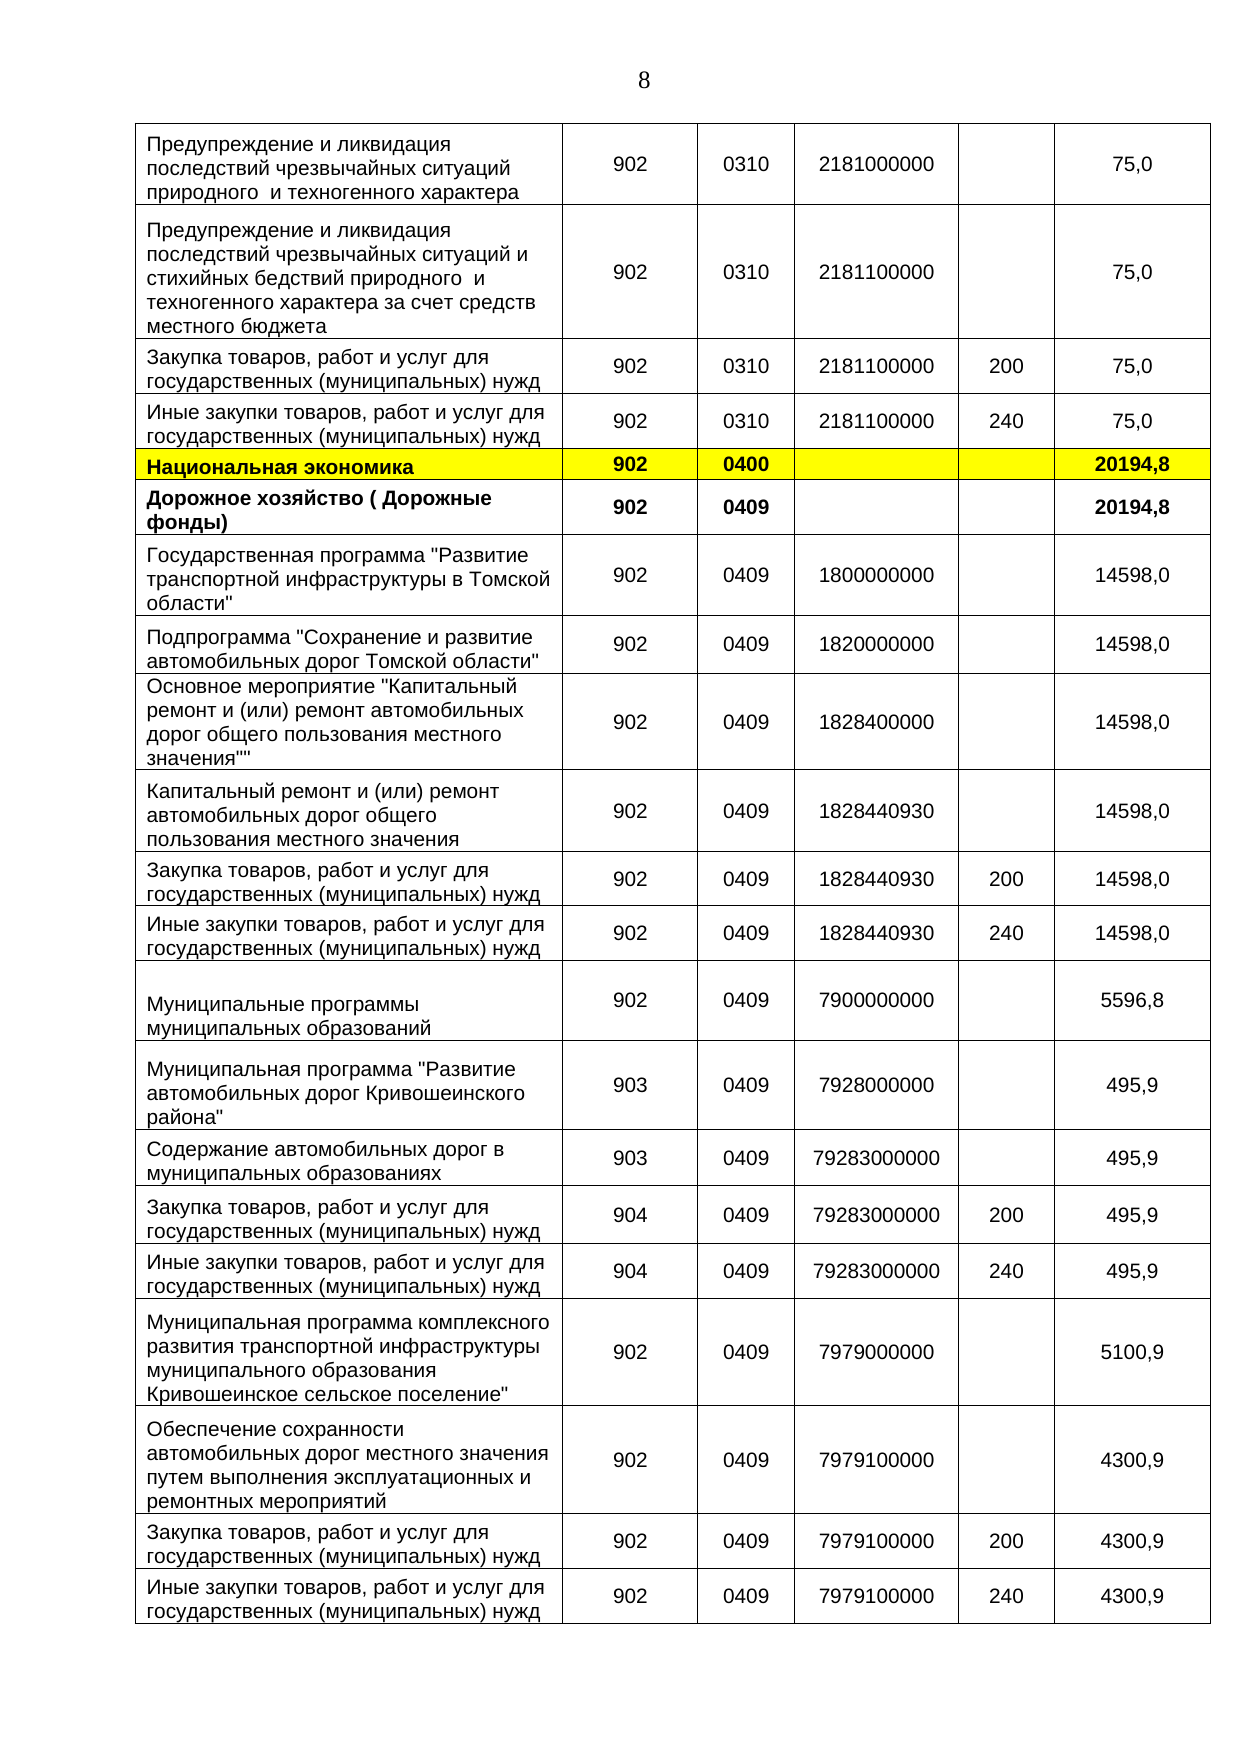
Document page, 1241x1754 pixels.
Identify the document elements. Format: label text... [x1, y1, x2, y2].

table_cell 79283000000 [795, 1186, 958, 1243]
table_cell 7979100000 [795, 1406, 958, 1513]
table_cell 0409 [698, 1244, 794, 1297]
table_cell 2181100000 [795, 394, 958, 447]
table_cell 1828440930 [795, 770, 958, 851]
table_cell 0409 [698, 674, 794, 769]
table_cell Обеспечение сохранности автомобильных дорог местного значения путем выполнения эксплуатационных и ремонтных мероприятий [136, 1406, 562, 1513]
table_cell 2181000000 [795, 124, 958, 204]
table_cell 902 [563, 449, 697, 479]
table_cell 902 [563, 1406, 697, 1513]
table_cell 902 [563, 616, 697, 672]
table_cell 902 [563, 1299, 697, 1405]
table_cell 904 [563, 1244, 697, 1297]
table_cell [959, 616, 1054, 672]
table_cell [959, 1299, 1054, 1405]
table_cell [959, 449, 1054, 479]
table_cell 1828400000 [795, 674, 958, 769]
table_cell Государственная программа "Развитие транспортной инфраструктуры в Томской области" [136, 535, 562, 615]
table_cell Иные закупки товаров, работ и услуг для государственных (муниципальных) нужд [136, 906, 562, 960]
table_cell 0310 [698, 394, 794, 447]
table_cell 14598,0 [1055, 770, 1210, 851]
table_cell 495,9 [1055, 1130, 1210, 1185]
table_cell 902 [563, 394, 697, 447]
table_cell 0409 [698, 1299, 794, 1405]
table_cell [136, 1569, 562, 1622]
table_cell 200 [959, 852, 1054, 905]
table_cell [136, 1514, 562, 1568]
table_cell 902 [563, 205, 697, 338]
table_cell 14598,0 [1055, 906, 1210, 960]
table_cell 0409 [698, 1569, 794, 1622]
table_cell 902 [563, 1569, 697, 1622]
table_cell 902 [563, 852, 697, 905]
table_cell 14598,0 [1055, 674, 1210, 769]
table_cell [959, 1041, 1054, 1129]
table_cell 0409 [698, 1130, 794, 1185]
table_cell 0400 [698, 449, 794, 479]
table_cell 495,9 [1055, 1244, 1210, 1297]
table_cell 75,0 [1055, 205, 1210, 338]
table_cell [959, 961, 1054, 1040]
table_cell 5596,8 [1055, 961, 1210, 1040]
table_cell 20194,8 [1055, 480, 1210, 533]
table_cell [959, 1130, 1054, 1185]
table_cell 0409 [698, 1514, 794, 1568]
table_cell 902 [563, 124, 697, 204]
table_cell Основное мероприятие "Капитальный ремонт и (или) ремонт автомобильных дорог общего пользования местного значения"" [136, 674, 562, 769]
table_cell 902 [563, 339, 697, 393]
table_cell 200 [959, 339, 1054, 393]
table_cell 240 [959, 906, 1054, 960]
table_cell 14598,0 [1055, 616, 1210, 672]
table_cell 0409 [698, 616, 794, 672]
table_cell 1820000000 [795, 616, 958, 672]
table_cell 0409 [698, 906, 794, 960]
table_cell Содержание автомобильных дорог в муниципальных образованиях [136, 1130, 562, 1185]
table_cell 902 [563, 961, 697, 1040]
table_cell 904 [563, 1186, 697, 1243]
table_cell [959, 480, 1054, 533]
table_cell Муниципальная программа "Развитие автомобильных дорог Кривошеинского района" [136, 1041, 562, 1129]
table_cell 0409 [698, 770, 794, 851]
table_cell 0310 [698, 124, 794, 204]
table_cell 2181100000 [795, 339, 958, 393]
table_cell 0409 [698, 1406, 794, 1513]
table_cell 1828440930 [795, 852, 958, 905]
table_cell [959, 124, 1054, 204]
table_cell 0409 [698, 961, 794, 1040]
table_cell Иные закупки товаров, работ и услуг для государственных (муниципальных) нужд [136, 1244, 562, 1297]
table_cell 0409 [698, 535, 794, 615]
table_cell 1828440930 [795, 906, 958, 960]
table_cell [795, 480, 958, 533]
table_cell 902 [563, 770, 697, 851]
table_cell Дорожное хозяйство ( Дорожные фонды) [136, 480, 562, 533]
table_cell 240 [959, 394, 1054, 447]
table_cell 7979100000 [795, 1514, 958, 1568]
table_cell 902 [563, 535, 697, 615]
table_cell 7928000000 [795, 1041, 958, 1129]
table_cell 200 [959, 1514, 1054, 1568]
table_cell [959, 205, 1054, 338]
table_cell 0310 [698, 205, 794, 338]
table_cell 4300,9 [1055, 1406, 1210, 1513]
table_cell 7979000000 [795, 1299, 958, 1405]
table_cell 902 [563, 480, 697, 533]
table_cell [959, 674, 1054, 769]
table_cell 2181100000 [795, 205, 958, 338]
table_cell 14598,0 [1055, 535, 1210, 615]
table_cell 902 [563, 906, 697, 960]
table_cell 14598,0 [1055, 852, 1210, 905]
table_cell Закупка товаров, работ и услуг для государственных (муниципальных) нужд [136, 339, 562, 393]
table_cell 75,0 [1055, 124, 1210, 204]
table_cell 240 [959, 1244, 1054, 1297]
table_cell 903 [563, 1041, 697, 1129]
table_cell 4300,9 [1055, 1514, 1210, 1568]
table_cell 20194,8 [1055, 449, 1210, 479]
table_cell 1800000000 [795, 535, 958, 615]
table_cell [795, 449, 958, 479]
table_cell Предупреждение и ликвидация последствий чрезвычайных ситуаций и стихийных бедствий природного и техногенного характера за счет средств местного бюджета [136, 205, 562, 338]
table_cell 75,0 [1055, 394, 1210, 447]
table_cell 0310 [698, 339, 794, 393]
table_cell 75,0 [1055, 339, 1210, 393]
table_cell Муниципальные программы муниципальных образований [136, 961, 562, 1040]
table_cell 0409 [698, 1041, 794, 1129]
table_cell 0409 [698, 480, 794, 533]
table_cell Муниципальная программа комплексного развития транспортной инфраструктуры муниципального образования Кривошеинское сельское поселение" [136, 1299, 562, 1405]
table_cell Закупка товаров, работ и услуг для государственных (муниципальных) нужд [136, 1186, 562, 1243]
table_cell 0409 [698, 852, 794, 905]
table_cell Закупка товаров, работ и услуг для государственных (муниципальных) нужд [136, 852, 562, 905]
table_cell 495,9 [1055, 1041, 1210, 1129]
table_cell 7979100000 [795, 1569, 958, 1622]
table_cell [959, 535, 1054, 615]
table_cell Иные закупки товаров, работ и услуг для государственных (муниципальных) нужд [136, 394, 562, 447]
table_cell 903 [563, 1130, 697, 1185]
table_cell [959, 770, 1054, 851]
table_cell Предупреждение и ликвидация последствий чрезвычайных ситуаций природного и техногенного характера [136, 124, 562, 204]
table_cell 902 [563, 674, 697, 769]
table_cell [959, 1406, 1054, 1513]
table_cell Подпрограмма "Сохранение и развитие автомобильных дорог Томской области" [136, 616, 562, 672]
table_cell 902 [563, 1514, 697, 1568]
table_cell 7900000000 [795, 961, 958, 1040]
table_cell 495,9 [1055, 1186, 1210, 1243]
table_cell Капитальный ремонт и (или) ремонт автомобильных дорог общего пользования местного значения [136, 770, 562, 851]
table_cell Национальная экономика [136, 449, 562, 479]
table_cell 0409 [698, 1186, 794, 1243]
table_cell 79283000000 [795, 1130, 958, 1185]
table_cell 240 [959, 1569, 1054, 1622]
table_cell 4300,9 [1055, 1569, 1210, 1622]
table_cell 200 [959, 1186, 1054, 1243]
table_cell 79283000000 [795, 1244, 958, 1297]
table_cell 5100,9 [1055, 1299, 1210, 1405]
